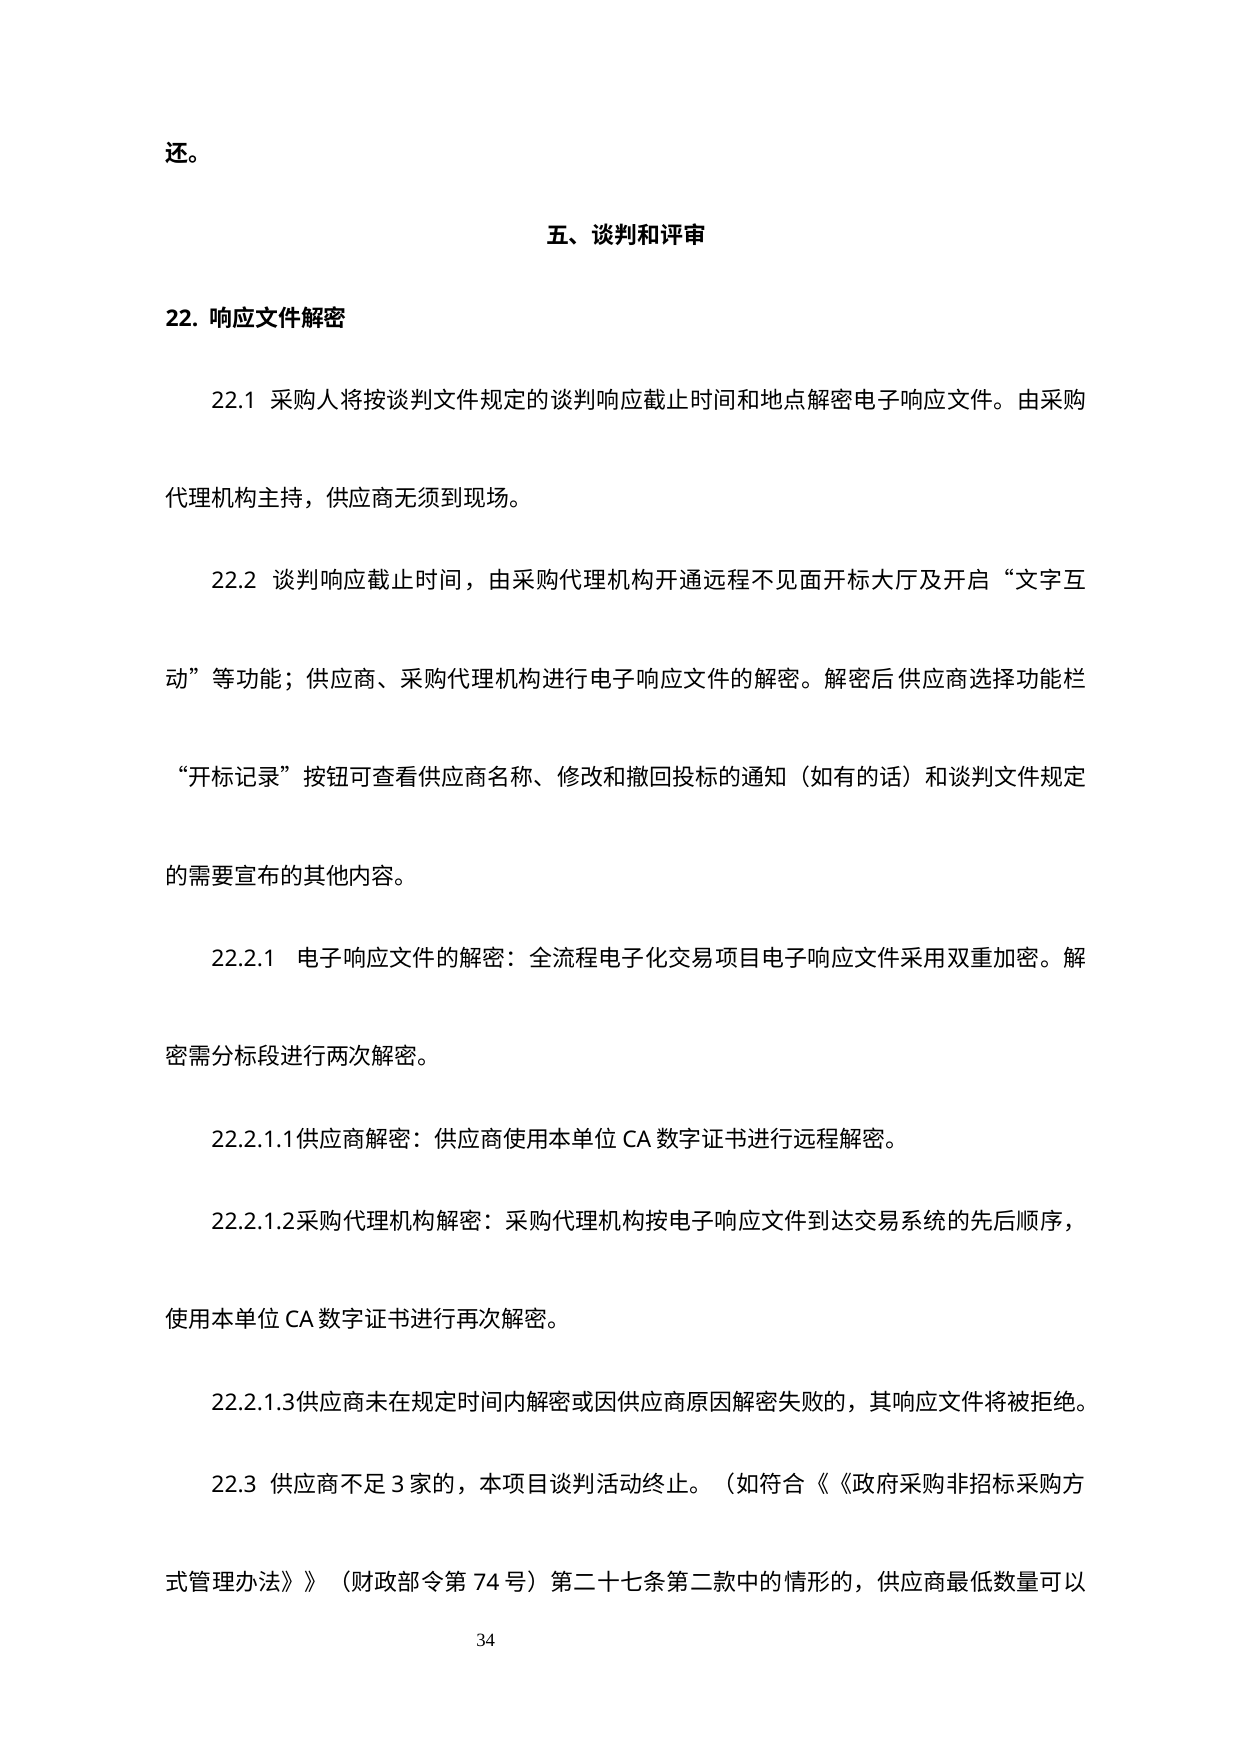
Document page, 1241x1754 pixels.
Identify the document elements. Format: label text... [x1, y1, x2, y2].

list 供应商解密：供应商使用本单位CA数字证书进行远程解密。 [165, 1104, 1087, 1170]
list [165, 119, 1087, 184]
list 供应商未在规定时间内解密或因供应商原因解密失败的，其响应文件将被拒绝。 [165, 1367, 1087, 1433]
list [165, 1449, 1087, 1614]
list 电子响应文件的解密：全流程电子化交易项目电子响应文件采用双重加密。解密需分标段进行两次解密。 [165, 924, 1087, 1088]
list 22.1 采购人将按谈判文件规定的谈判响应截止时间和地点解密电子响应文件。由采购代理机构主持，供应商无须到现场。 [165, 366, 1087, 529]
list 22.2 谈判响应截止时间，由采购代理机构开通远程不见面开标大厅及开启“文字互动”等功能；供应商、采购代理机构进行电子响应文件的解密。解密后供应商选择功能栏“开标记录”按钮可查看供应商名称、修改和撤回投标的通知（如有的话）和谈判文件规定的需要宣布的其他内容。 [165, 546, 1087, 907]
list 响应文件解密 [165, 283, 1087, 349]
text 五、谈判和评审 [165, 201, 1087, 267]
list 采购代理机构解密：采购代理机构按电子响应文件到达交易系统的先后顺序，使用本单位CA数字证书进行再次解密。 [165, 1187, 1087, 1351]
